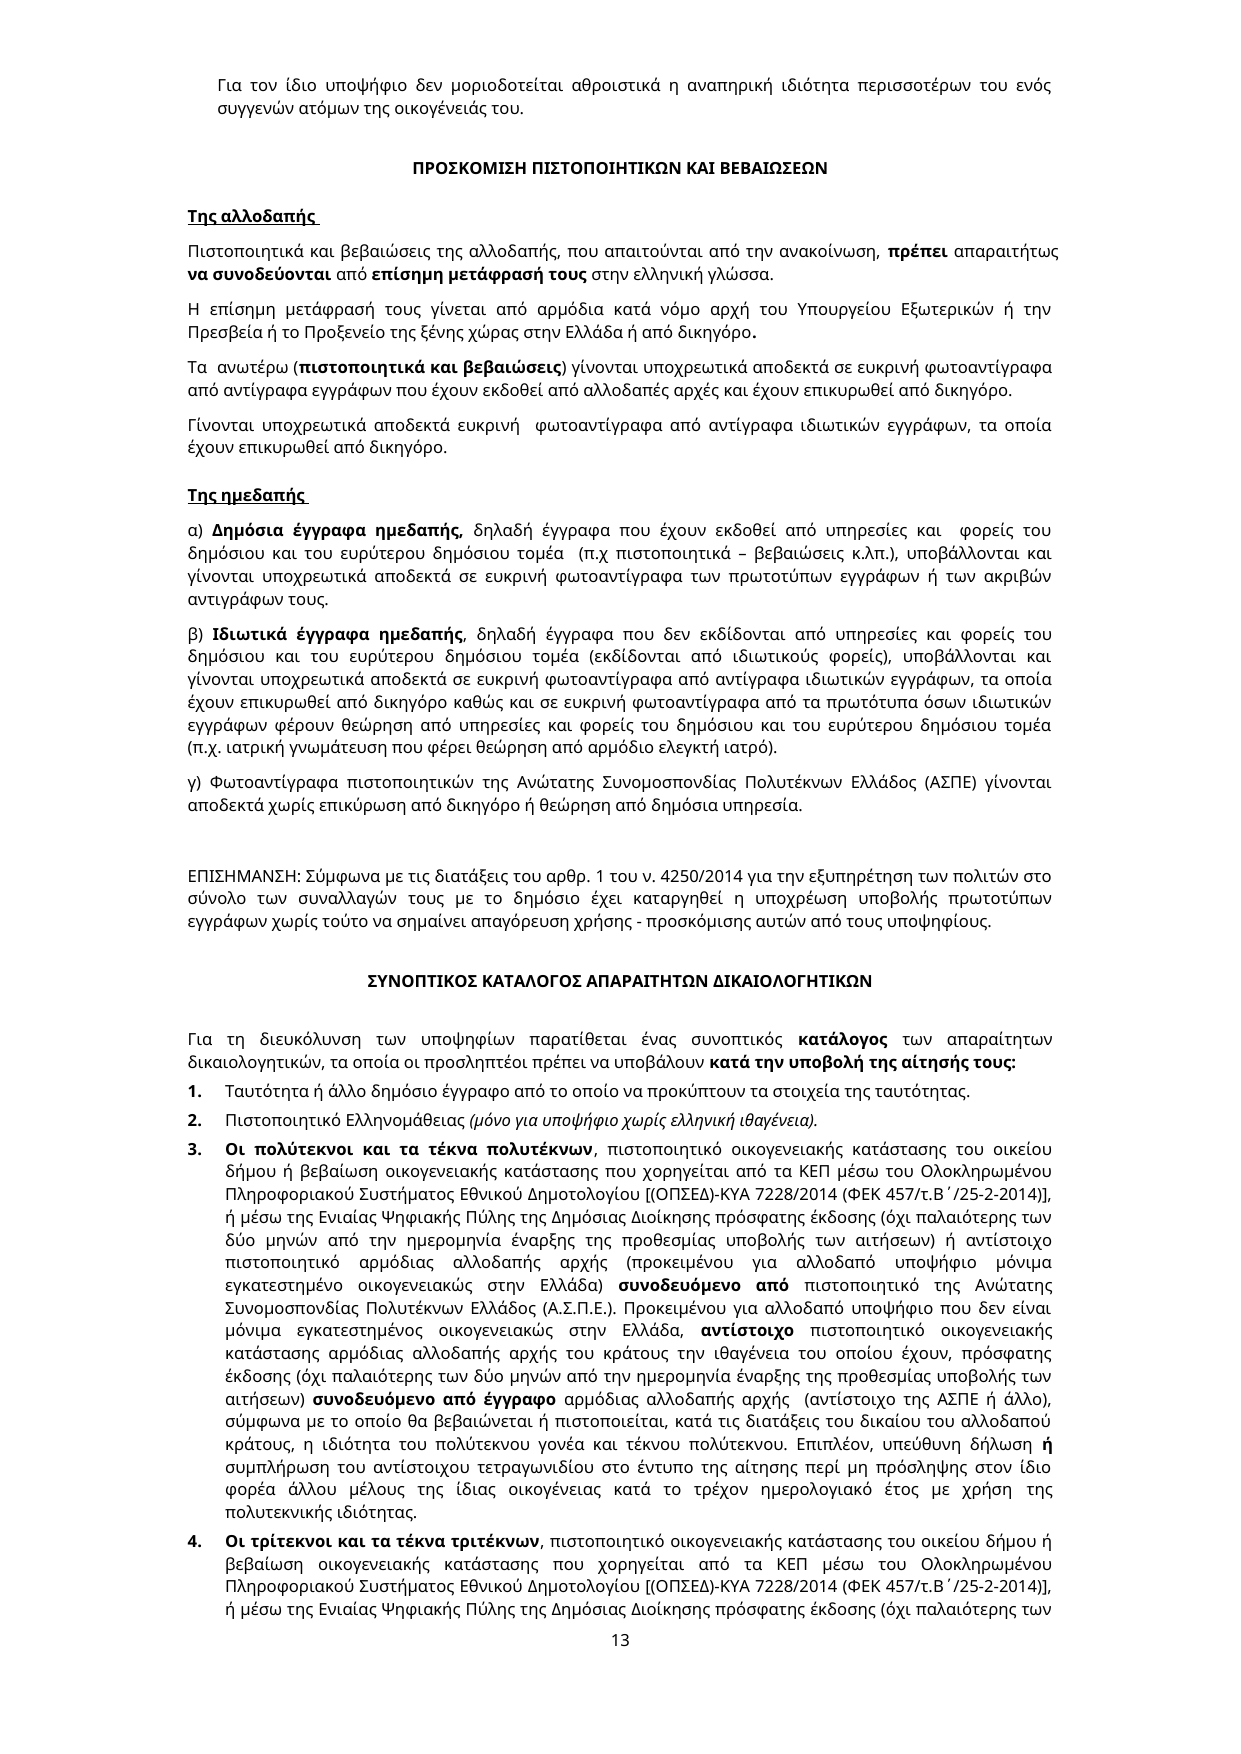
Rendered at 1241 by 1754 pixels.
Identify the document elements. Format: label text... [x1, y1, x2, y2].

text ΣΥΝΟΠΤΙΚΟΣ ΚΑΤΑΛΟΓΟΣ ΑΠΑΡΑΙΤΗΤΩΝ ΔΙΚΑΙΟΛΟΓΗΤΙΚΩΝ [187, 970, 1053, 993]
text Για τον ίδιο υποψήφιο δεν μοριοδοτείται αθροιστικά η αναπηρική ιδιότητα περισσοτέρων του ενός συγγενών ατόμων της οικογένειάς του. [217, 74, 1053, 119]
text ΕΠΙΣΗΜΑΝΣΗ: Σύμφωνα με τις διατάξεις του αρθρ. 1 του ν. 4250/2014 για την εξυπηρέτηση των πολιτών στο σύνολο των συναλλαγών τους με το δημόσιο έχει καταργηθεί η υποχρέωση υποβολής πρωτοτύπων εγγράφων χωρίς τούτο να σημαίνει απαγόρευση χρήσης - προσκόμισης αυτών από τους υποψηφίους. [187, 864, 1053, 932]
text ΠΡΟΣΚΟΜΙΣΗ ΠΙΣΤΟΠΟΙΗΤΙΚΩΝ ΚΑΙ ΒΕΒΑΙΩΣΕΩΝ [187, 157, 1053, 179]
text Για τη διευκόλυνση των υποψηφίων παρατίθεται ένας συνοπτικός κατάλογος των απαραίτητων δικαιολογητικών, τα οποία οι προσληπτέοι πρέπει να υποβάλουν κατά την υποβολή της αίτησής τους: [187, 1028, 1053, 1073]
text Γίνονται υποχρεωτικά αποδεκτά ευκρινή φωτοαντίγραφα από αντίγραφα ιδιωτικών εγγράφων, τα οποία έχουν επικυρωθεί από δικηγόρο. [187, 413, 1053, 459]
text Της ημεδαπής [187, 484, 1059, 507]
list Πιστοποιητικό Ελληνομάθειας (μόνο για υποψήφιο χωρίς ελληνική ιθαγένεια). [187, 1108, 1053, 1131]
list Οι πολύτεκνοι και τα τέκνα πολυτέκνων, πιστοποιητικό οικογενειακής κατάστασης του οικείου δήμου ή βεβαίωση οικογενειακής κατάστασης που χορηγείται από τα ΚΕΠ μέσω του Ολοκληρωμένου Πληροφοριακού Συστήματος Εθνικού Δημοτολογίου [(ΟΠΣΕΔ)-ΚΥΑ 7228/2014 (ΦΕΚ 457/τ.Β΄/25-2-2014)], ή μέσω της Ενιαίας Ψηφιακής Πύλης της Δημόσιας Διοίκησης πρόσφατης έκδοσης (όχι παλαιότερης των δύο μηνών από την ημερομηνία έναρξης της προθεσμίας υποβολής των αιτήσεων) ή αντίστοιχο πιστοποιητικό αρμόδιας αλλοδαπής αρχής (προκειμένου για αλλοδαπό υποψήφιο μόνιμα εγκατεστημένο οικογενειακώς στην Ελλάδα) συνοδευόμενο από πιστοποιητικό της Ανώτατης Συνομοσπονδίας Πολυτέκνων Ελλάδος (Α.Σ.Π.Ε.). Προκειμένου για αλλοδαπό υποψήφιο που δεν είναι μόνιμα εγκατεστημένος οικογενειακώς στην Ελλάδα, αντίστοιχο πιστοποιητικό οικογενειακής κατάστασης αρμόδιας αλλοδαπής αρχής του κράτους την ιθαγένεια του οποίου έχουν, πρόσφατης έκδοσης (όχι παλαιότερης των δύο μηνών από την ημερομηνία έναρξης της προθεσμίας υποβολής των αιτήσεων) συνοδευόμενο από έγγραφο αρμόδιας αλλοδαπής αρχής (αντίστοιχο της ΑΣΠΕ ή άλλο), σύμφωνα με το οποίο θα βεβαιώνεται ή πιστοποιείται, κατά τις διατάξεις του δικαίου του αλλοδαπού κράτους, η ιδιότητα του πολύτεκνου γονέα και τέκνου πολύτεκνου. Επιπλέον, υπεύθυνη δήλωση ή συμπλήρωση του αντίστοιχου τετραγωνιδίου στο έντυπο της αίτησης περί μη πρόσληψης στον ίδιο φορέα άλλου μέλους της ίδιας οικογένειας κατά το τρέχον ημερολογιακό έτος με χρήση της πολυτεκνικής ιδιότητας. [187, 1137, 1053, 1523]
text Της αλλοδαπής [187, 204, 1059, 227]
text Πιστοποιητικά και βεβαιώσεις της αλλοδαπής, που απαιτούνται από την ανακοίνωση, πρέπει απαραιτήτως να συνοδεύονται από επίσημη μετάφρασή τους στην ελληνική γλώσσα. [187, 240, 1059, 285]
text Η επίσημη μετάφρασή τους γίνεται από αρμόδια κατά νόμο αρχή του Υπουργείου Εξωτερικών ή την Πρεσβεία ή το Προξενείο της ξένης χώρας στην Ελλάδα ή από δικηγόρο. [187, 298, 1053, 343]
list Ταυτότητα ή άλλο δημόσιο έγγραφο από το οποίο να προκύπτουν τα στοιχεία της ταυτότητας. [187, 1079, 1053, 1102]
text α) Δημόσια έγγραφα ημεδαπής, δηλαδή έγγραφα που έχουν εκδοθεί από υπηρεσίες και φορείς του δημόσιου και του ευρύτερου δημόσιου τομέα (π.χ πιστοποιητικά – βεβαιώσεις κ.λπ.), υποβάλλονται και γίνονται υποχρεωτικά αποδεκτά σε ευκρινή φωτοαντίγραφα των πρωτοτύπων εγγράφων ή των ακριβών αντιγράφων τους. [187, 519, 1053, 610]
text γ) Φωτοαντίγραφα πιστοποιητικών της Ανώτατης Συνομοσπονδίας Πολυτέκνων Ελλάδος (ΑΣΠΕ) γίνονται αποδεκτά χωρίς επικύρωση από δικηγόρο ή θεώρηση από δημόσια υπηρεσία. [187, 771, 1053, 817]
text Τα ανωτέρω (πιστοποιητικά και βεβαιώσεις) γίνονται υποχρεωτικά αποδεκτά σε ευκρινή φωτοαντίγραφα από αντίγραφα εγγράφων που έχουν εκδοθεί από αλλοδαπές αρχές και έχουν επικυρωθεί από δικηγόρο. [187, 356, 1053, 401]
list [187, 1530, 1053, 1621]
text β) Ιδιωτικά έγγραφα ημεδαπής, δηλαδή έγγραφα που δεν εκδίδονται από υπηρεσίες και φορείς του δημόσιου και του ευρύτερου δημόσιου τομέα (εκδίδονται από ιδιωτικούς φορείς), υποβάλλονται και γίνονται υποχρεωτικά αποδεκτά σε ευκρινή φωτοαντίγραφα από αντίγραφα ιδιωτικών εγγράφων, τα οποία έχουν επικυρωθεί από δικηγόρο καθώς και σε ευκρινή φωτοαντίγραφα από τα πρωτότυπα όσων ιδιωτικών εγγράφων φέρουν θεώρηση από υπηρεσίες και φορείς του δημόσιου και του ευρύτερου δημόσιου τομέα (π.χ. ιατρική γνωμάτευση που φέρει θεώρηση από αρμόδιο ελεγκτή ιατρό). [187, 622, 1053, 759]
